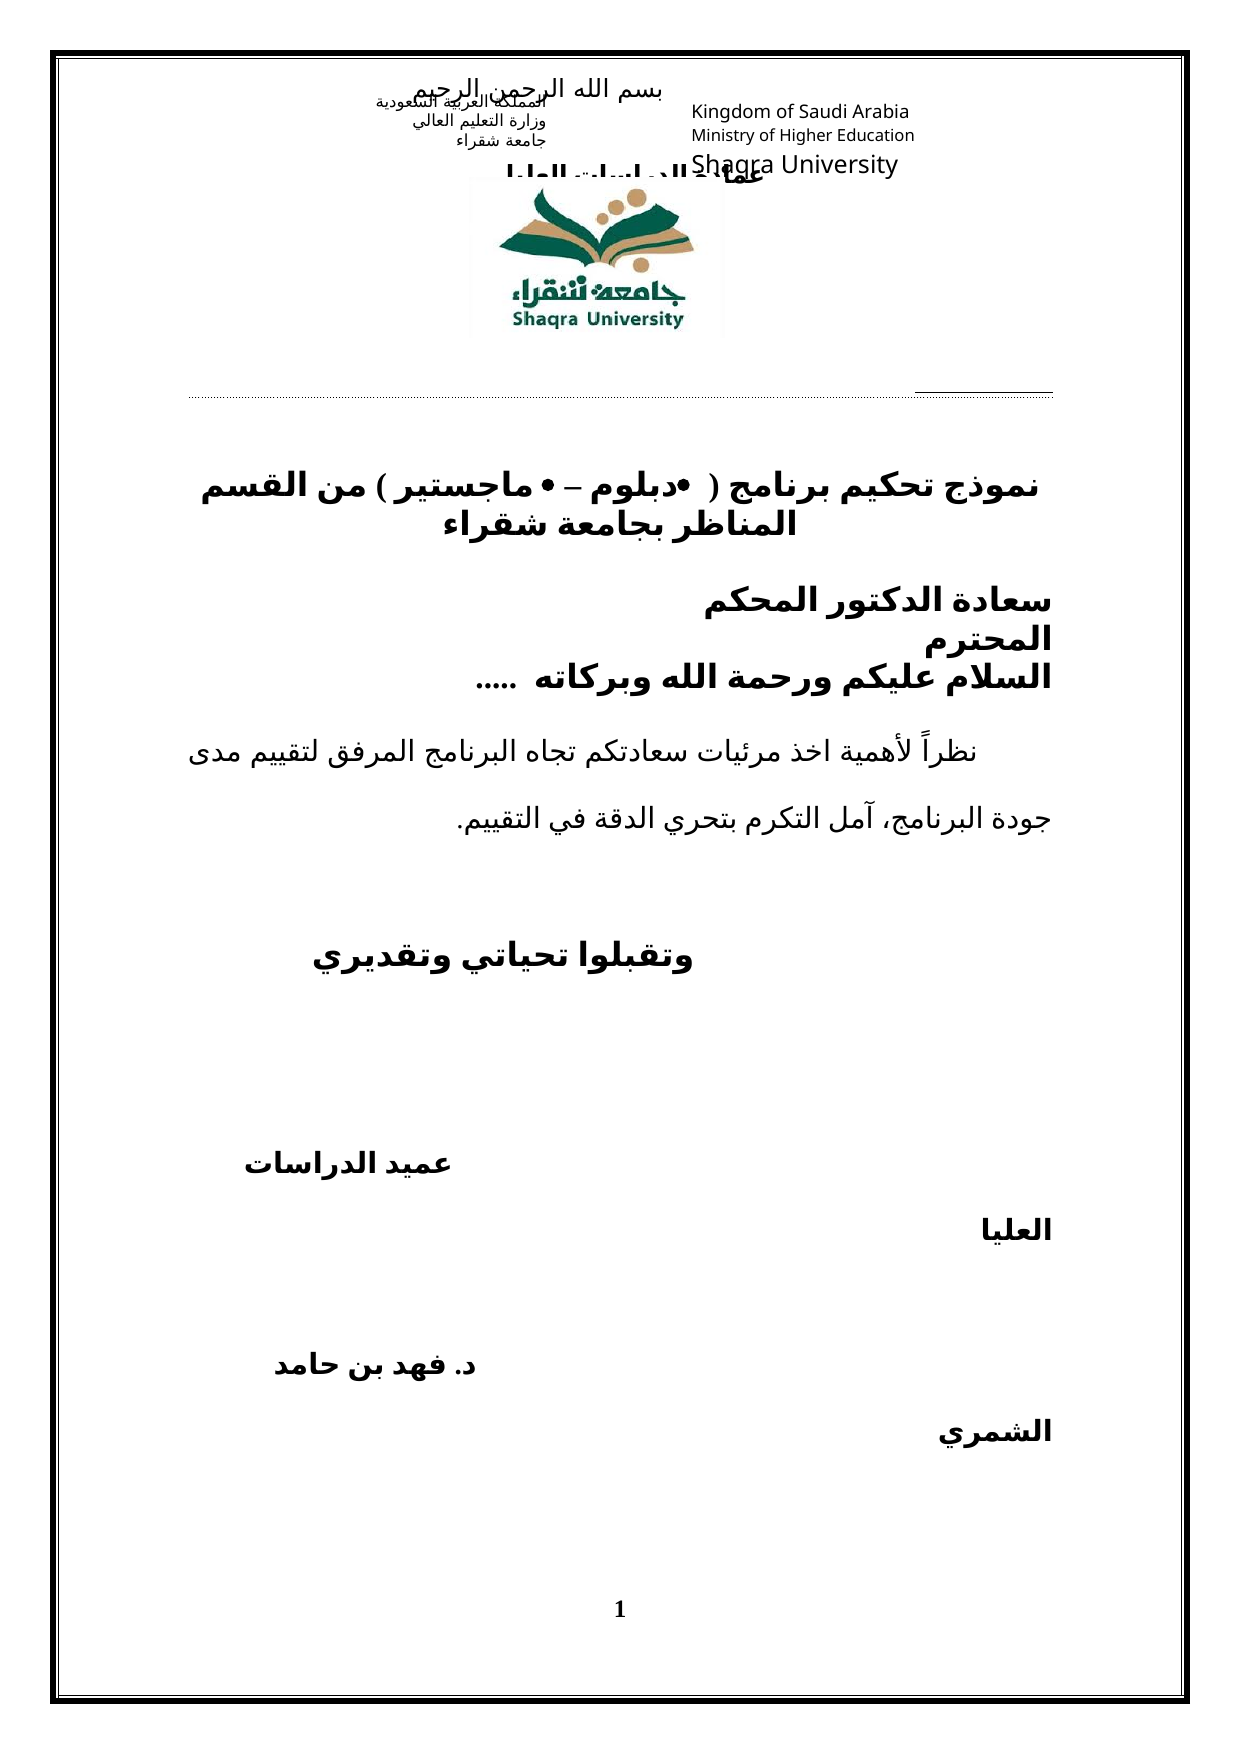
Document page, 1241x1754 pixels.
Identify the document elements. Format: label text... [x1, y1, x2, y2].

text نظراً لأهمية اخذ مرئيات سعادتكم تجاه البرنامج المرفق لتقييم مدى جودة البرنامج، آمل التكرم بتحري الدقة في التقييم. [187, 734, 1053, 834]
text وتقبلوا تحياتي وتقديري [187, 935, 1053, 973]
text د. فهد بن حامد الشمري [187, 1347, 1053, 1448]
text السلام عليكم ورحمة الله وبركاته ..... [187, 657, 1053, 696]
text نموذج تحكيم برنامج ( دبلوم – ماجستير ) من القسم المناظر بجامعة شقراء [187, 466, 1053, 542]
text سعادة الدكتور المحكم المحترم [187, 581, 1053, 657]
picture [468, 177, 726, 338]
text عميد الدراسات العليا [187, 1146, 1053, 1247]
